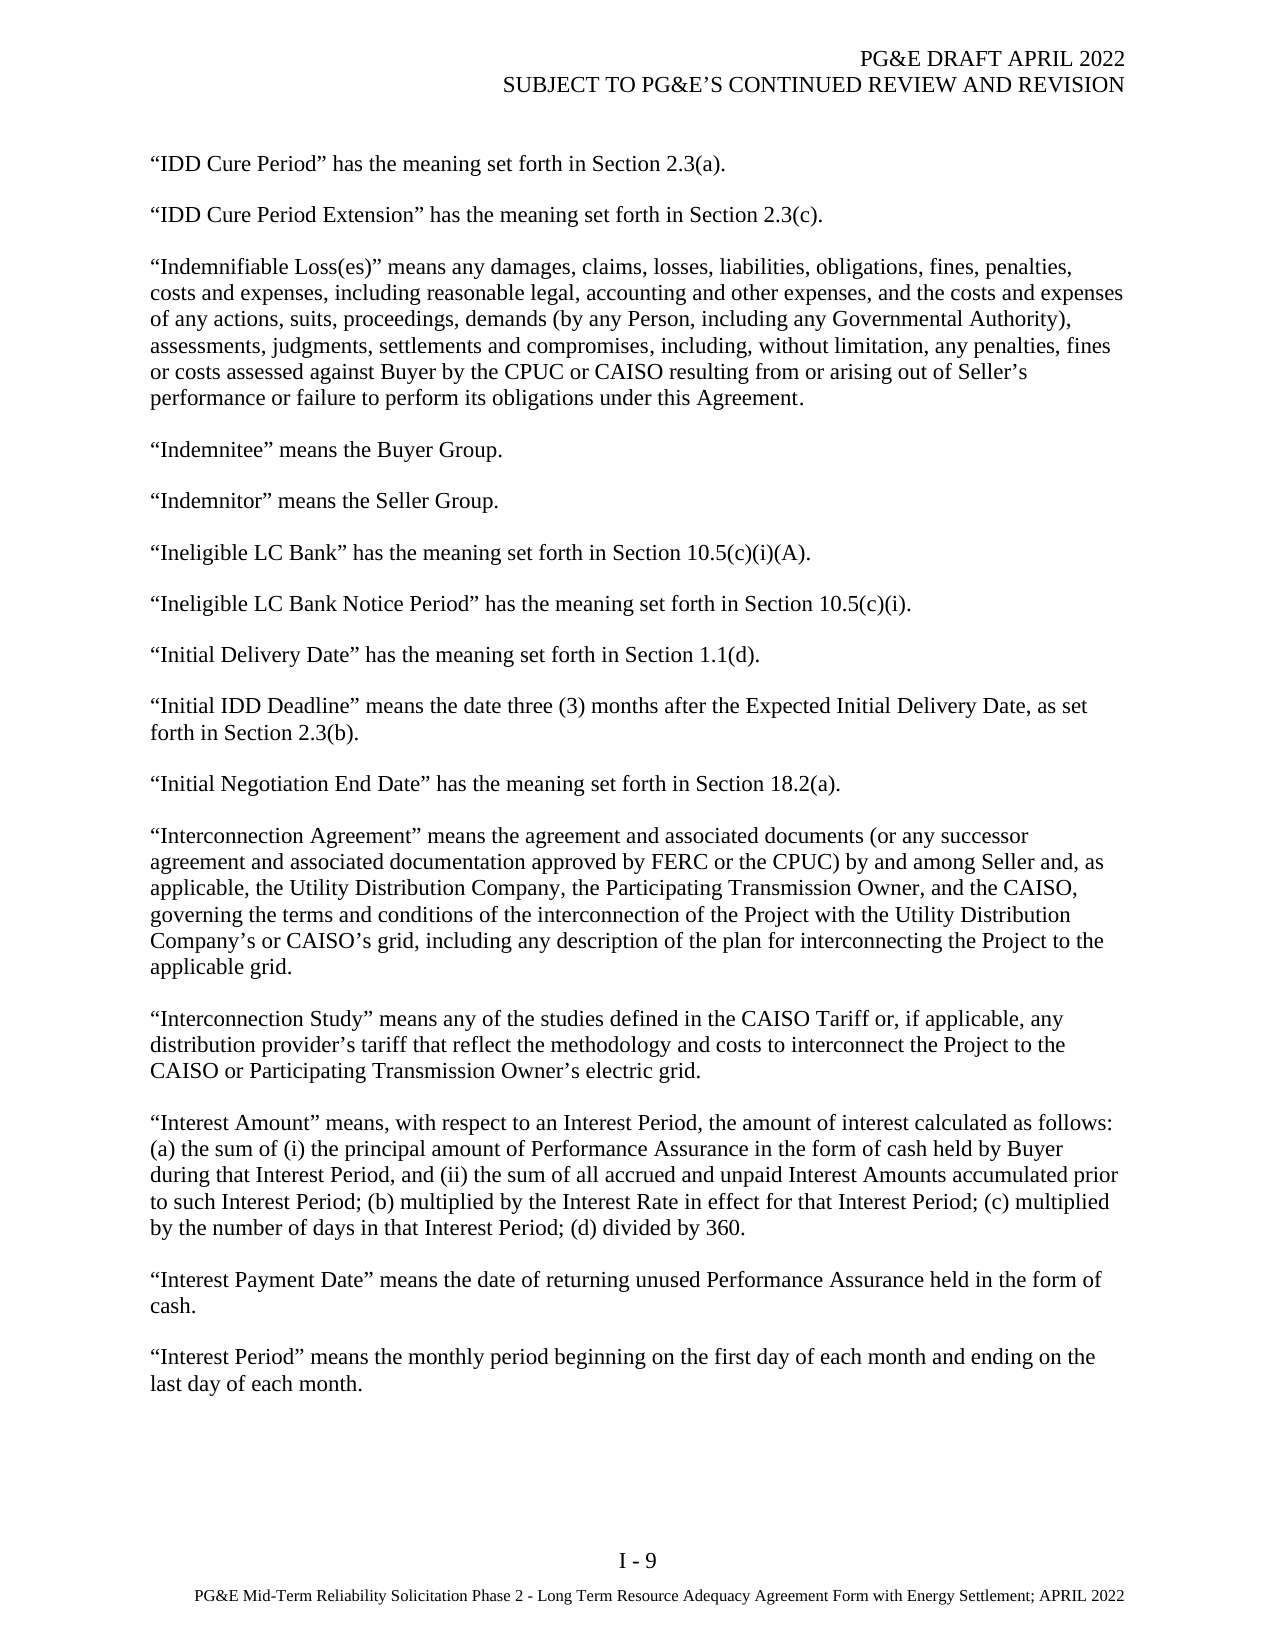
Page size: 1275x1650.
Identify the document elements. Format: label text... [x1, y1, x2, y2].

text “Initial Negotiation End Date” has the meaning set forth in Section 18.2(a). [150, 770, 1125, 797]
text “Interconnection Agreement” means the agreement and associated documents (or any successor agreement and associated documentation approved by FERC or the CPUC) by and among Seller and, as applicable, the Utility Distribution Company, the Participating Transmission Owner, and the CAISO, governing the terms and conditions of the interconnection of the Project with the Utility Distribution Company’s or CAISO’s grid, including any description of the plan for interconnecting the Project to the applicable grid. [150, 822, 1125, 980]
text “Ineligible LC Bank” has the meaning set forth in Section 10.5(c)(i)(A). [150, 538, 1125, 565]
text “Indemnitee” means the Buyer Group. [150, 436, 1125, 462]
text “Ineligible LC Bank Notice Period” has the meaning set forth in Section 10.5(c)(i). [150, 590, 1125, 616]
text “Interest Payment Date” means the date of returning unused Performance Assurance held in the form of cash. [150, 1266, 1125, 1318]
text “Indemnifiable Loss(es)” means any damages, claims, losses, liabilities, obligations, fines, penalties, costs and expenses, including reasonable legal, accounting and other expenses, and the costs and expenses of any actions, suits, proceedings, demands (by any Person, including any Governmental Authority), assessments, judgments, settlements and compromises, including, without limitation, any penalties, fines or costs assessed against Buyer by the CPUC or CAISO resulting from or arising out of Seller’s performance or failure to perform its obligations under this Agreement. [150, 253, 1125, 411]
text “Interest Amount” means, with respect to an Interest Period, the amount of interest calculated as follows: (a) the sum of (i) the principal amount of Performance Assurance in the form of cash held by Buyer during that Interest Period, and (ii) the sum of all accrued and unpaid Interest Amounts accumulated prior to such Interest Period; (b) multiplied by the Interest Rate in effect for that Interest Period; (c) multiplied by the number of days in that Interest Period; (d) divided by 360. [150, 1109, 1125, 1241]
text “IDD Cure Period” has the meaning set forth in Section 2.3(a). [150, 150, 1125, 176]
text “IDD Cure Period Extension” has the meaning set forth in Section 2.3(c). [150, 201, 1125, 228]
text “Interconnection Study” means any of the studies defined in the CAISO Tariff or, if applicable, any distribution provider’s tariff that reflect the methodology and costs to interconnect the Project to the CAISO or Participating Transmission Owner’s electric grid. [150, 1005, 1125, 1084]
text “Initial Delivery Date” has the meaning set forth in Section 1.1(d). [150, 641, 1125, 668]
text “Interest Period” means the monthly period beginning on the first day of each month and ending on the last day of each month. [150, 1343, 1125, 1396]
text “Initial IDD Deadline” means the date three (3) months after the Expected Initial Delivery Date, as set forth in Section 2.3(b). [150, 693, 1125, 745]
text “Indemnitor” means the Seller Group. [150, 487, 1125, 513]
